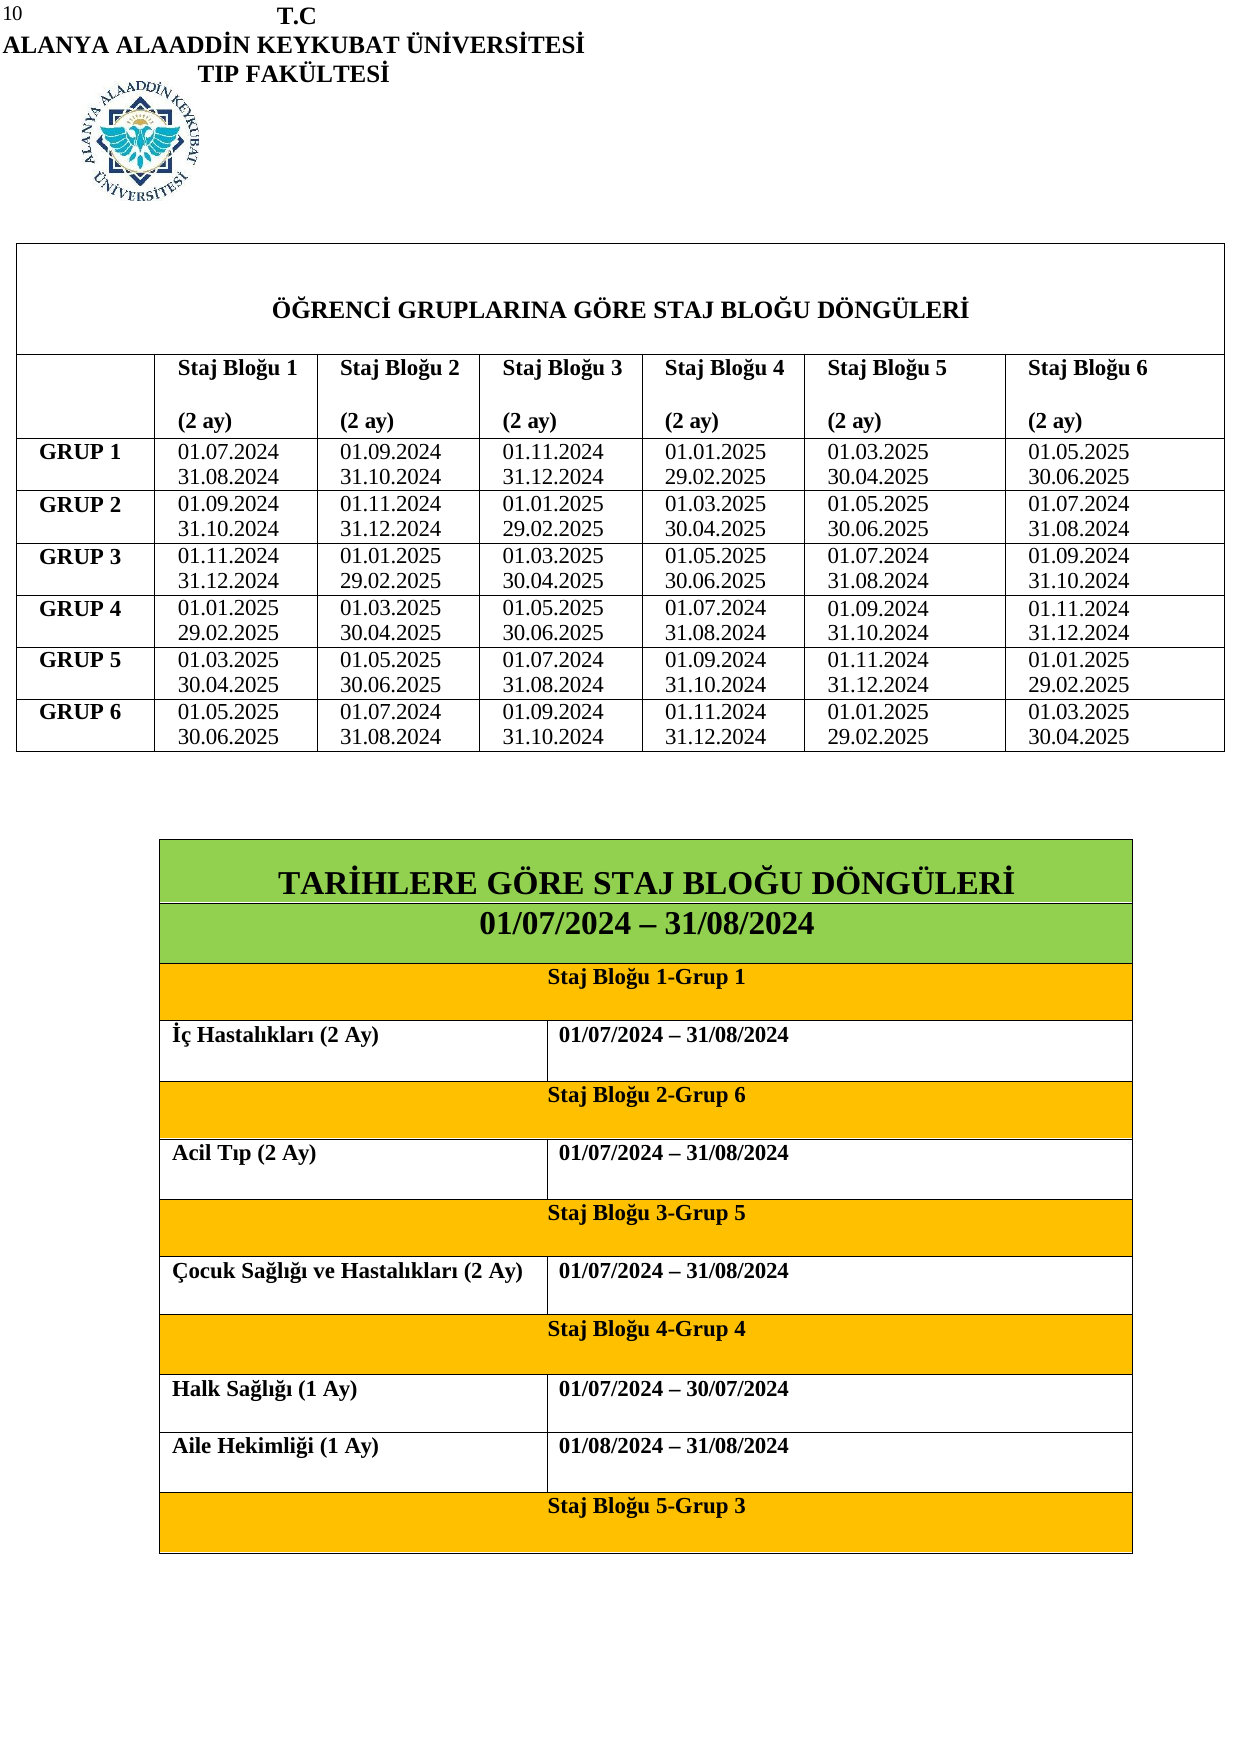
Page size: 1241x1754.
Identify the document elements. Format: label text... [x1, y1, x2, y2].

table_cell 01.09.2024 31.10.2024 [318, 439, 479, 490]
table_cell 01.09.2024 31.10.2024 [155, 491, 317, 542]
table_cell GRUP 3 [17, 544, 154, 594]
table_cell [17, 355, 154, 438]
table_cell GRUP 1 [17, 439, 154, 490]
table_cell 01.11.2024 [805, 648, 1005, 673]
table_cell 01.03.2025 30.04.2025 [318, 596, 479, 647]
table_cell 01.01.2025 29.02.2025 [318, 544, 479, 594]
table_cell GRUP 4 [17, 596, 154, 647]
table_cell 01.11.2024 [643, 700, 804, 725]
table_cell Staj Bloğu 5-Grup 3 [160, 1493, 1132, 1552]
table_cell 01.03.2025 30.04.2025 [643, 491, 804, 542]
table_cell 01.11.2024 31.12.2024 [318, 491, 479, 542]
table_cell 01/07/2024 – 30/07/2024 [548, 1375, 1132, 1432]
table_cell GRUP 2 [17, 491, 154, 542]
table_cell 01.07.2024 [318, 700, 479, 725]
table_cell GRUP 6 [17, 700, 154, 725]
table_cell 01.05.2025 [155, 700, 317, 725]
table_cell 30.04.2025 [155, 673, 317, 699]
table_cell 01.01.2025 29.02.2025 [480, 491, 642, 542]
table_cell 01/07/2024 – 31/08/2024 [160, 904, 1132, 963]
table_cell 01.09.2024 31.10.2024 [1006, 544, 1224, 594]
table_cell 01/07/2024 – 31/08/2024 [548, 1257, 1132, 1314]
table_cell [17, 725, 154, 751]
table_cell 01.09.2024 31.10.2024 [805, 596, 1005, 647]
table_cell 30.04.2025 [1006, 725, 1224, 751]
table_cell Çocuk Sağlığı ve Hastalıkları (2 Ay) [160, 1257, 547, 1314]
table_cell Staj Bloğu 2-Grup 6 [160, 1082, 1132, 1138]
table_cell 01.11.2024 31.12.2024 [1006, 596, 1224, 647]
table_cell Staj Bloğu 5 (2 ay) [805, 355, 1005, 438]
table_cell 01.03.2025 30.04.2025 [805, 439, 1005, 490]
table_cell 01.07.2024 31.08.2024 [155, 439, 317, 490]
table_cell 01.07.2024 31.08.2024 [643, 596, 804, 647]
table_cell 29.02.2025 [805, 725, 1005, 751]
table_cell 01.09.2024 [480, 700, 642, 725]
table_cell 01.07.2024 [480, 648, 642, 673]
table_cell 01.01.2025 [1006, 648, 1224, 673]
table_cell Staj Bloğu 6 (2 ay) [1006, 355, 1224, 438]
table_cell [17, 673, 154, 699]
picture [81, 81, 199, 201]
table_cell Staj Bloğu 3-Grup 5 [160, 1200, 1132, 1256]
table_cell 01/07/2024 – 31/08/2024 [548, 1140, 1132, 1199]
table_cell 01.11.2024 31.12.2024 [155, 544, 317, 594]
table_cell 01.05.2025 30.06.2025 [805, 491, 1005, 542]
table_cell Staj Bloğu 2 (2 ay) [318, 355, 479, 438]
table_cell 31.12.2024 [805, 673, 1005, 699]
table_cell Staj Bloğu 4-Grup 4 [160, 1315, 1132, 1374]
table_cell Aile Hekimliği (1 Ay) [160, 1433, 547, 1492]
table_cell 01.03.2025 [155, 648, 317, 673]
table_cell 31.08.2024 [480, 673, 642, 699]
table_cell 01/08/2024 – 31/08/2024 [548, 1433, 1132, 1492]
table_cell 01.03.2025 30.04.2025 [480, 544, 642, 594]
table_cell 01.05.2025 30.06.2025 [480, 596, 642, 647]
table_cell Staj Bloğu 1-Grup 1 [160, 964, 1132, 1020]
table_cell Acil Tıp (2 Ay) [160, 1140, 547, 1199]
table_cell 01.11.2024 31.12.2024 [480, 439, 642, 490]
table_cell 01.09.2024 [643, 648, 804, 673]
table_cell Staj Bloğu 1 (2 ay) [155, 355, 317, 438]
table_cell GRUP 5 [17, 648, 154, 673]
table_cell 01.01.2025 29.02.2025 [643, 439, 804, 490]
table_cell 01.01.2025 [805, 700, 1005, 725]
table_cell 31.10.2024 [643, 673, 804, 699]
table_cell 31.10.2024 [480, 725, 642, 751]
table_cell Staj Bloğu 4 (2 ay) [643, 355, 804, 438]
table_cell 01.05.2025 [318, 648, 479, 673]
table_cell 30.06.2025 [155, 725, 317, 751]
table_cell 31.12.2024 [643, 725, 804, 751]
table_cell 01.01.2025 29.02.2025 [155, 596, 317, 647]
table_cell 30.06.2025 [318, 673, 479, 699]
table_cell 01.07.2024 31.08.2024 [805, 544, 1005, 594]
table_cell 31.08.2024 [318, 725, 479, 751]
table_cell 01.03.2025 [1006, 700, 1224, 725]
table_cell 01.07.2024 31.08.2024 [1006, 491, 1224, 542]
table_cell Staj Bloğu 3 (2 ay) [480, 355, 642, 438]
table_header ÖĞRENCİ GRUPLARINA GÖRE STAJ BLOĞU DÖNGÜLERİ [17, 244, 1224, 354]
table_header TARİHLERE GÖRE STAJ BLOĞU DÖNGÜLERİ [160, 840, 1132, 902]
table_cell 01.05.2025 30.06.2025 [1006, 439, 1224, 490]
table_cell İç Hastalıkları (2 Ay) [160, 1021, 547, 1081]
table_cell 01/07/2024 – 31/08/2024 [548, 1021, 1132, 1081]
table_cell 29.02.2025 [1006, 673, 1224, 699]
table_cell 01.05.2025 30.06.2025 [643, 544, 804, 594]
table_cell Halk Sağlığı (1 Ay) [160, 1375, 547, 1432]
